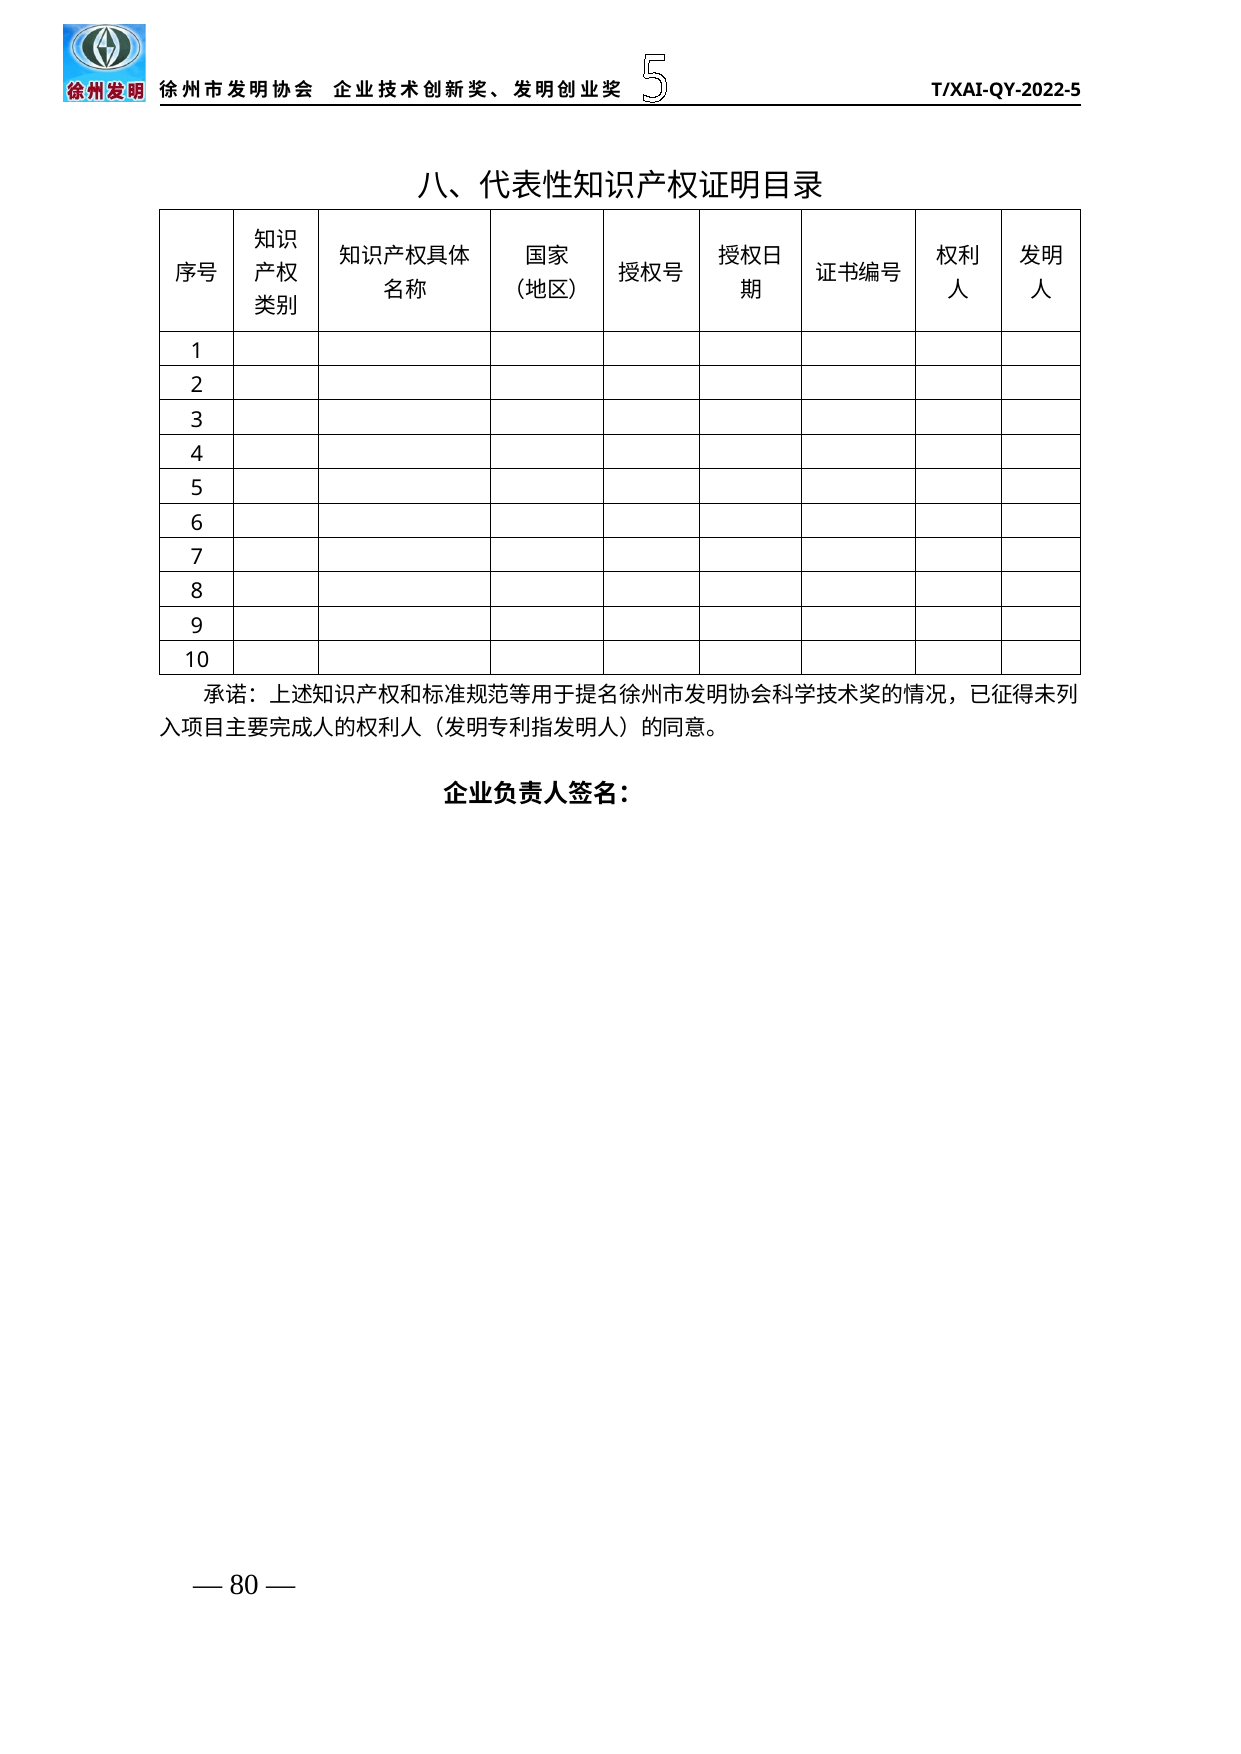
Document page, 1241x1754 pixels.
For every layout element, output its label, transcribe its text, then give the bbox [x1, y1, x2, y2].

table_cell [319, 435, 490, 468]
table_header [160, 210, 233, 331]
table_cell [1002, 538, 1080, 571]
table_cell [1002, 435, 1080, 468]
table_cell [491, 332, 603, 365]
text 企业负责人签名： [159, 775, 1081, 809]
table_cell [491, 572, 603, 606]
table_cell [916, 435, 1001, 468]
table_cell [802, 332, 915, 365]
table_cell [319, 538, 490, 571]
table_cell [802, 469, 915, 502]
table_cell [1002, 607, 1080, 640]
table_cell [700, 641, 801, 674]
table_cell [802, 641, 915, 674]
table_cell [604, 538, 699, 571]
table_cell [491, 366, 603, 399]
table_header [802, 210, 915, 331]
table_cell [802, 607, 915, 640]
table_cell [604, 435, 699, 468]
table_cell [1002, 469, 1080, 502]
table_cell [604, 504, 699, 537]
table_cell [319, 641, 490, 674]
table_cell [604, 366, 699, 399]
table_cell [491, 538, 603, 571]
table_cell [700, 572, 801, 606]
text 八、代表性知识产权证明目录 [159, 148, 1081, 209]
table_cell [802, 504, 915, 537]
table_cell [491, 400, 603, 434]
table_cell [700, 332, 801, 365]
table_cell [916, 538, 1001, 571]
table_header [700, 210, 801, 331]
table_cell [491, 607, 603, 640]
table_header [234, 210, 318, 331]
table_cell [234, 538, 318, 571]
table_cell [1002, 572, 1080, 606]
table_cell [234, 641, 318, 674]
text 承诺：上述知识产权和标准规范等用于提名徐州市发明协会科学技术奖的情况，已征得未列入项目主要完成人的权利人（发明专利指发明人）的同意。 [159, 675, 1081, 742]
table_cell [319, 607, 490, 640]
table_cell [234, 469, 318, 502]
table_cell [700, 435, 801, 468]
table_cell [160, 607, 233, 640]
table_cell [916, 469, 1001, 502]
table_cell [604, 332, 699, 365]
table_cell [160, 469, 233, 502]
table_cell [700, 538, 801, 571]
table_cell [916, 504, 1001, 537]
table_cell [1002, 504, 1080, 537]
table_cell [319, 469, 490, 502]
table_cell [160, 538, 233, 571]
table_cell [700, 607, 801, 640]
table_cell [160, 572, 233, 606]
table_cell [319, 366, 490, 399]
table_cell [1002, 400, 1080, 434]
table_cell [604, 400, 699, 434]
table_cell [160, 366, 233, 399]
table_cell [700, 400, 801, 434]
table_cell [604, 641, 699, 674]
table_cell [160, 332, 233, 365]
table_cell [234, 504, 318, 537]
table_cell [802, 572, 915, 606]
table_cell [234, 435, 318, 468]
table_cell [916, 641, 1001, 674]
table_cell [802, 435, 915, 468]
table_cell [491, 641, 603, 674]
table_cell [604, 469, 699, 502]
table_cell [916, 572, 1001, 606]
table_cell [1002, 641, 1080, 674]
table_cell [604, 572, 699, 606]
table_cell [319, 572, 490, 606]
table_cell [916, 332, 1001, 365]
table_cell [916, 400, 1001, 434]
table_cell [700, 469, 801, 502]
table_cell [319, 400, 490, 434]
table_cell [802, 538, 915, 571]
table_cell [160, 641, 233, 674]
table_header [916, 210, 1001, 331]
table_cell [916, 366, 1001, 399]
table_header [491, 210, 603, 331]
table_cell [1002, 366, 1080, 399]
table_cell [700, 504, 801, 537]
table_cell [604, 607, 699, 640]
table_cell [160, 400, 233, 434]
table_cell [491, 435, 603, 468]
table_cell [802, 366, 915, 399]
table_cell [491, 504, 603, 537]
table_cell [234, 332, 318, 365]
picture [63, 24, 146, 102]
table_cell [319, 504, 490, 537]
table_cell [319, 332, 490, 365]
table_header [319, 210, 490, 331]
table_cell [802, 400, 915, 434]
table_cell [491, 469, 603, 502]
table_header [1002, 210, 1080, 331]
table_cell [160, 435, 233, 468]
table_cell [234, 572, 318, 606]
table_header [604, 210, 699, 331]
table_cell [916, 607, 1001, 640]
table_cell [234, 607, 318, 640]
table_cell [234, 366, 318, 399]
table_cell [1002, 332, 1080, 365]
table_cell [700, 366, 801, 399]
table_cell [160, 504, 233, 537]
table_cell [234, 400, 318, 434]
